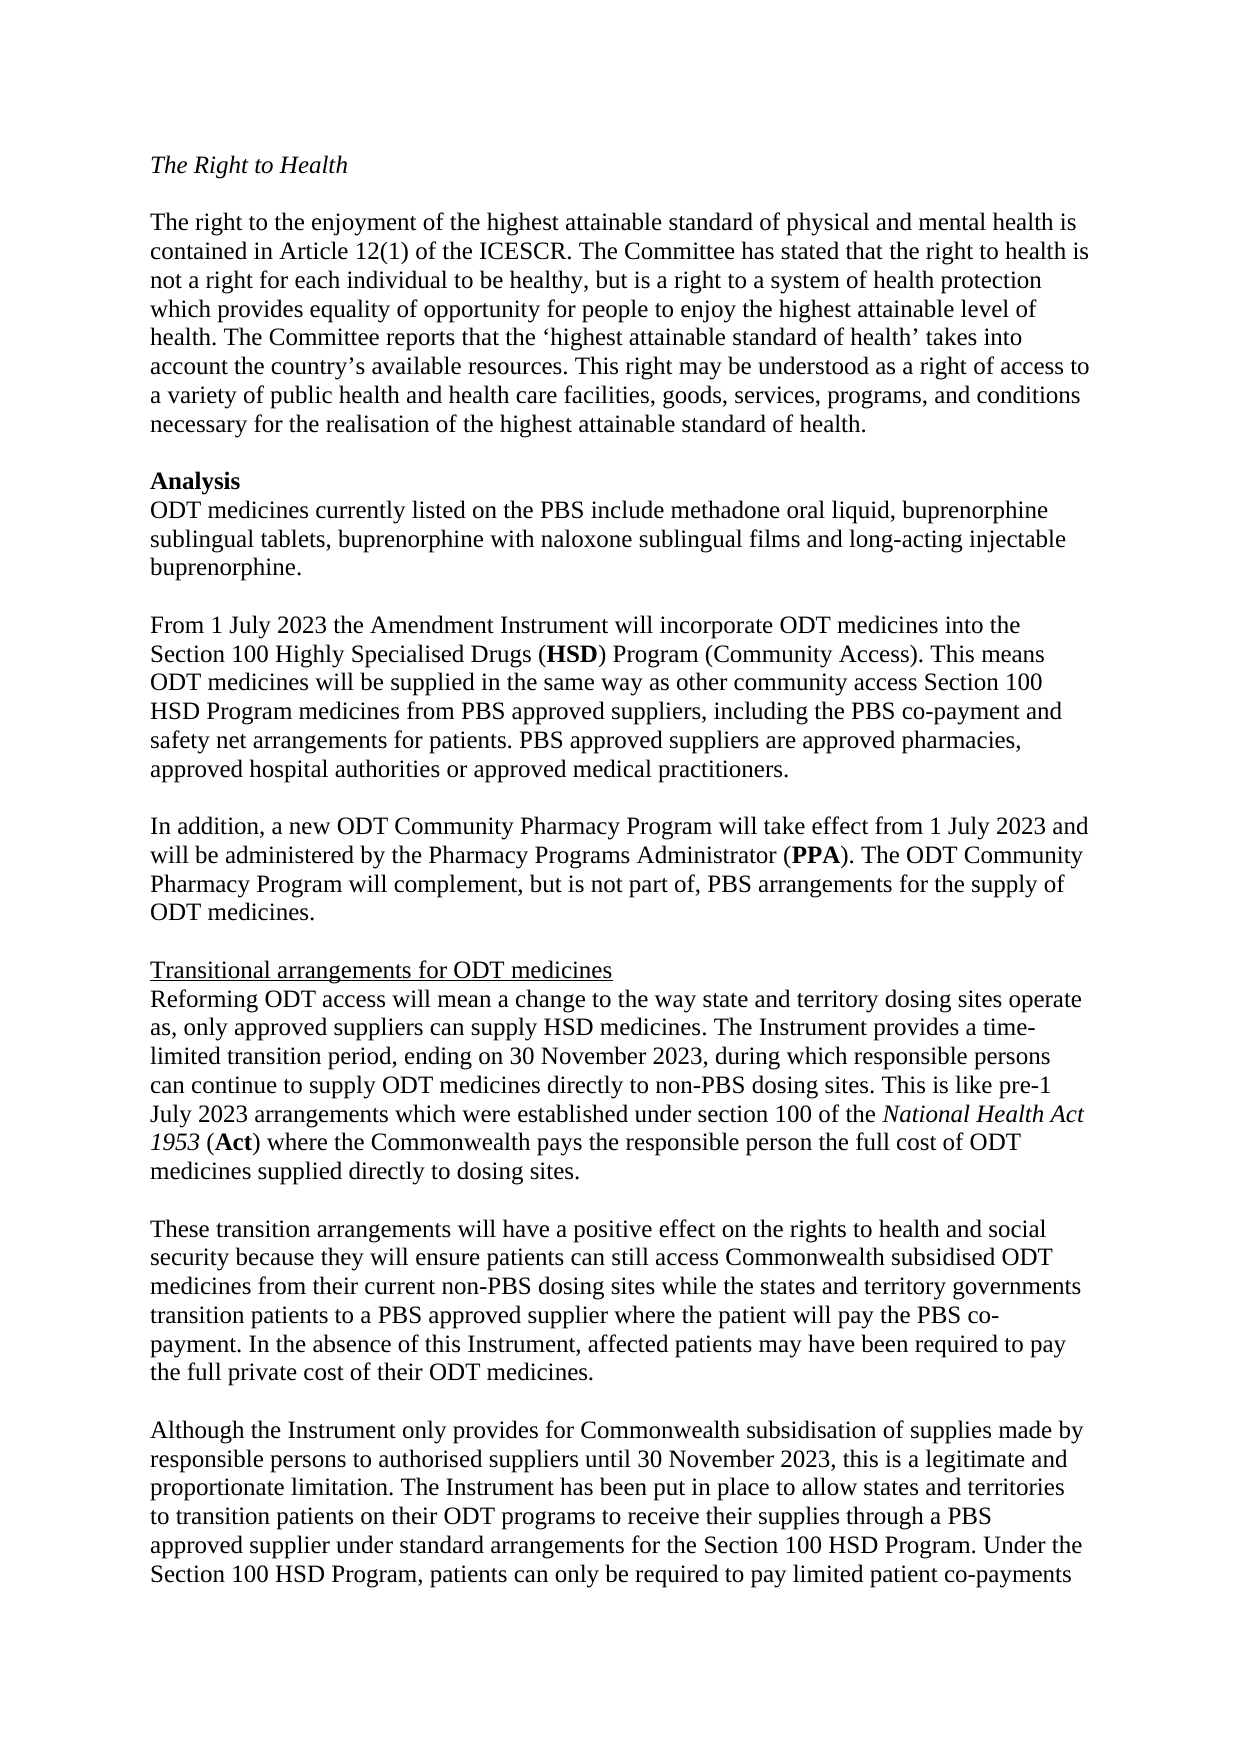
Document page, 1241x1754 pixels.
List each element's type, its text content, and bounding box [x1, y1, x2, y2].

text These transition arrangements will have a positive effect on the rights to health and social security because they will ensure patients can still access Commonwealth subsidised ODT medicines from their current non-PBS dosing sites while the states and territory governments transition patients to a PBS approved supplier where the patient will pay the PBS co-payment. In the absence of this Instrument, affected patients may have been required to pay the full private cost of their ODT medicines. [150, 1214, 1090, 1386]
text Reforming ODT access will mean a change to the way state and territory dosing sites operate as, only approved suppliers can supply HSD medicines. The Instrument provides a time-limited transition period, ending on 30 November 2023, during which responsible persons can continue to supply ODT medicines directly to non-PBS dosing sites. This is like pre-1 July 2023 arrangements which were established under section 100 of the National Health Act 1953 (Act) where the Commonwealth pays the responsible person the full cost of ODT medicines supplied directly to dosing sites. [150, 984, 1090, 1185]
text Transitional arrangements for ODT medicines [150, 955, 1090, 984]
text ODT medicines currently listed on the PBS include methadone oral liquid, buprenorphine sublingual tablets, buprenorphine with naloxone sublingual films and long-acting injectable buprenorphine. [150, 495, 1090, 581]
text The right to the enjoyment of the highest attainable standard of physical and mental health is contained in Article 12(1) of the ICESCR. The Committee has stated that the right to health is not a right for each individual to be healthy, but is a right to a system of health protection which provides equality of opportunity for people to enjoy the highest attainable level of health. The Committee reports that the ‘highest attainable standard of health’ takes into account the country’s available resources. This right may be understood as a right of access to a variety of public health and health care facilities, goods, services, programs, and conditions necessary for the realisation of the highest attainable standard of health. [150, 207, 1090, 437]
text In addition, a new ODT Community Pharmacy Program will take effect from 1 July 2023 and will be administered by the Pharmacy Programs Administrator (PPA). The ODT Community Pharmacy Program will complement, but is not part of, PBS arrangements for the supply of ODT medicines. [150, 811, 1090, 926]
text Analysis [150, 466, 1090, 495]
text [150, 1415, 1090, 1587]
text The Right to Health [150, 150, 1090, 179]
text From 1 July 2023 the Amendment Instrument will incorporate ODT medicines into the Section 100 Highly Specialised Drugs (HSD) Program (Community Access). This means ODT medicines will be supplied in the same way as other community access Section 100 HSD Program medicines from PBS approved suppliers, including the PBS co-payment and safety net arrangements for patients. PBS approved suppliers are approved pharmacies, approved hospital authorities or approved medical practitioners. [150, 610, 1090, 782]
